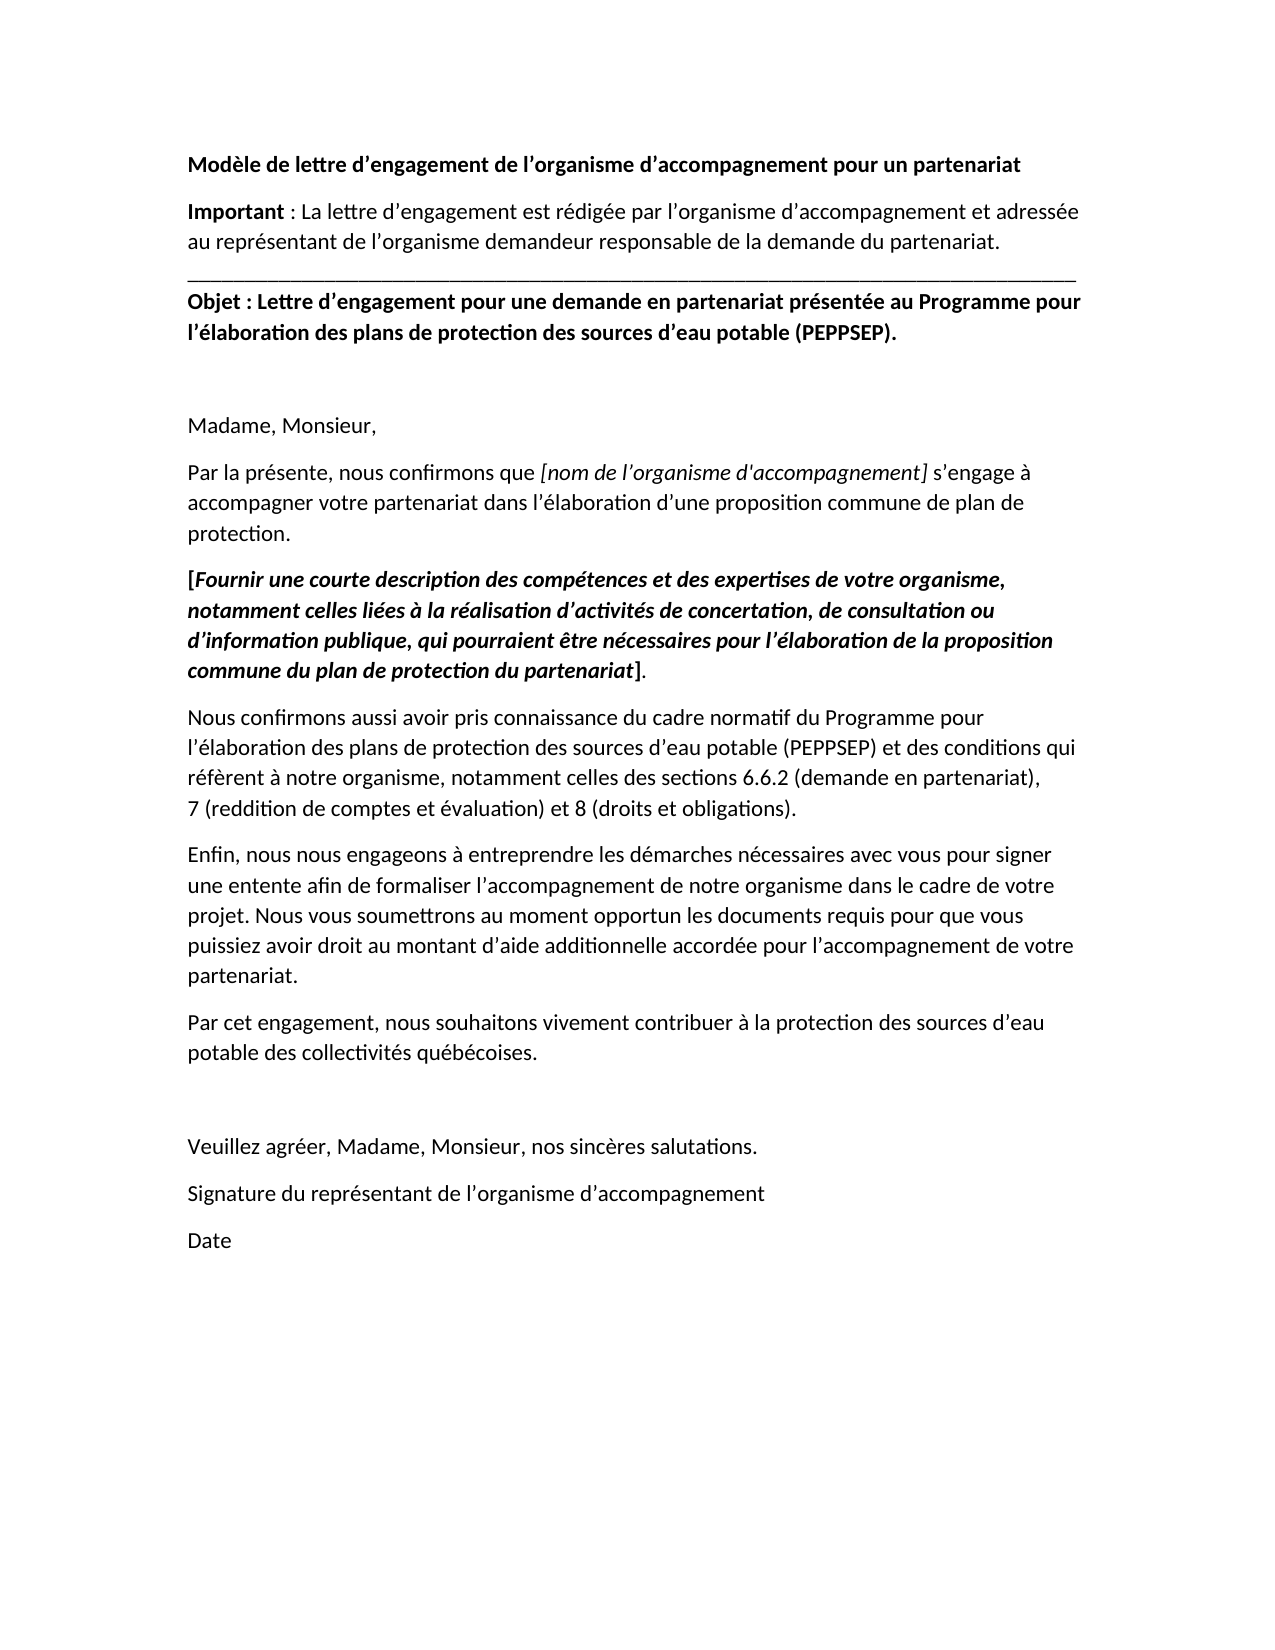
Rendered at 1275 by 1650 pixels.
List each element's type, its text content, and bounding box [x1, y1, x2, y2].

text Enfin, nous nous engageons à entreprendre les démarches nécessaires avec vous pour signer une entente afin de formaliser l’accompagnement de notre organisme dans le cadre de votre projet. Nous vous soumettrons au moment opportun les documents requis pour que vous puissiez avoir droit au montant d’aide additionnelle accordée pour l’accompagnement de votre partenariat. [187, 841, 1087, 989]
text Par la présente, nous confirmons que [nom de l’organisme d'accompagnement] s’engage à accompagner votre partenariat dans l’élaboration d’une proposition commune de plan de protection. [187, 458, 1087, 547]
text [Fournir une courte description des compétences et des expertises de votre organisme, notamment celles liées à la réalisation d’activités de concertation, de consultation ou d’information publique, qui pourraient être nécessaires pour l’élaboration de la proposition commune du plan de protection du partenariat]. [187, 566, 1087, 684]
text Modèle de lettre d’engagement de l’organisme d’accompagnement pour un partenariat [187, 150, 1087, 178]
text Signature du représentant de l’organisme d’accompagnement [187, 1179, 1087, 1207]
text Madame, Monsieur, [187, 411, 1087, 439]
text Date [187, 1226, 1087, 1254]
text Nous confirmons aussi avoir pris connaissance du cadre normatif du Programme pour l’élaboration des plans de protection des sources d’eau potable (PEPPSEP) et des conditions qui réfèrent à notre organisme, notamment celles des sections 6.6.2 (demande en partenariat), 7 (reddition de comptes et évaluation) et 8 (droits et obligations). [187, 703, 1087, 822]
text ______________________________________________________________________________ [187, 257, 1087, 285]
text Veuillez agréer, Madame, Monsieur, nos sincères salutations. [187, 1132, 1087, 1160]
text Objet : Lettre d’engagement pour une demande en partenariat présentée au Programme pour l’élaboration des plans de protection des sources d’eau potable (PEPPSEP). [187, 287, 1087, 346]
text Par cet engagement, nous souhaitons vivement contribuer à la protection des sources d’eau potable des collectivités québécoises. [187, 1008, 1087, 1067]
text Important : La lettre d’engagement est rédigée par l’organisme d’accompagnement et adressée au représentant de l’organisme demandeur responsable de la demande du partenariat. [187, 197, 1087, 255]
